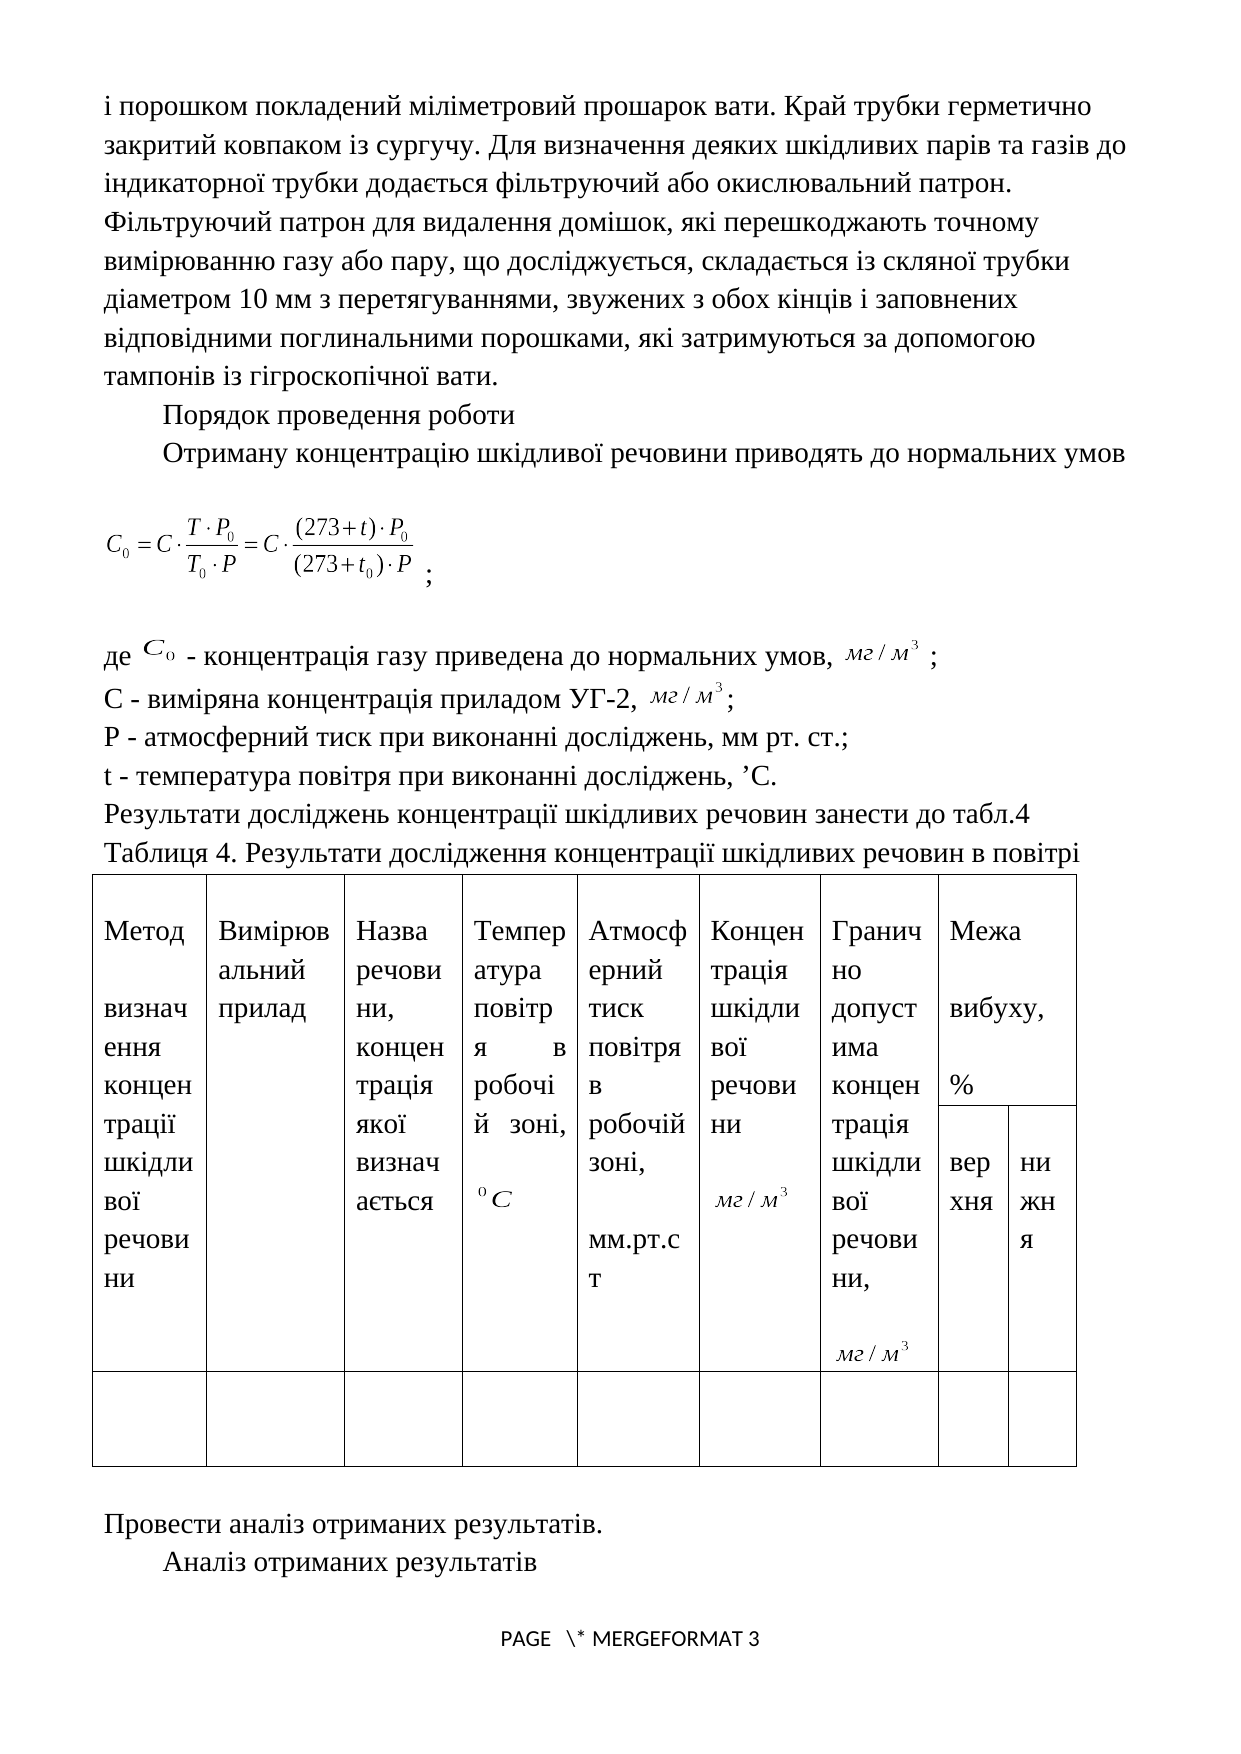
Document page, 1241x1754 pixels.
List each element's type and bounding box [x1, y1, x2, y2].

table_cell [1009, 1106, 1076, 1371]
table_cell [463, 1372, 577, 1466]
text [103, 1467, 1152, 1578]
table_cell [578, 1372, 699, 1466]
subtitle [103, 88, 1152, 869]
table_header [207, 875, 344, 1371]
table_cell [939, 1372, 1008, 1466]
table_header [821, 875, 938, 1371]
picture [831, 1335, 913, 1367]
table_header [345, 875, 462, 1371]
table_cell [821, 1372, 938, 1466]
picture [138, 633, 180, 666]
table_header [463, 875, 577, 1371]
picture [645, 677, 727, 709]
picture [841, 634, 923, 666]
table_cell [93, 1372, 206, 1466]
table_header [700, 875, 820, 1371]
picture [103, 511, 418, 584]
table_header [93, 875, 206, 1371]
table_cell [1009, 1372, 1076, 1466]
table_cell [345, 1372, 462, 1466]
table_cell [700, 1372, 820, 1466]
picture [473, 1181, 518, 1213]
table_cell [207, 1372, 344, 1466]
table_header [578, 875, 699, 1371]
picture [710, 1181, 792, 1213]
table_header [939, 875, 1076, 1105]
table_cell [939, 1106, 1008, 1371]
